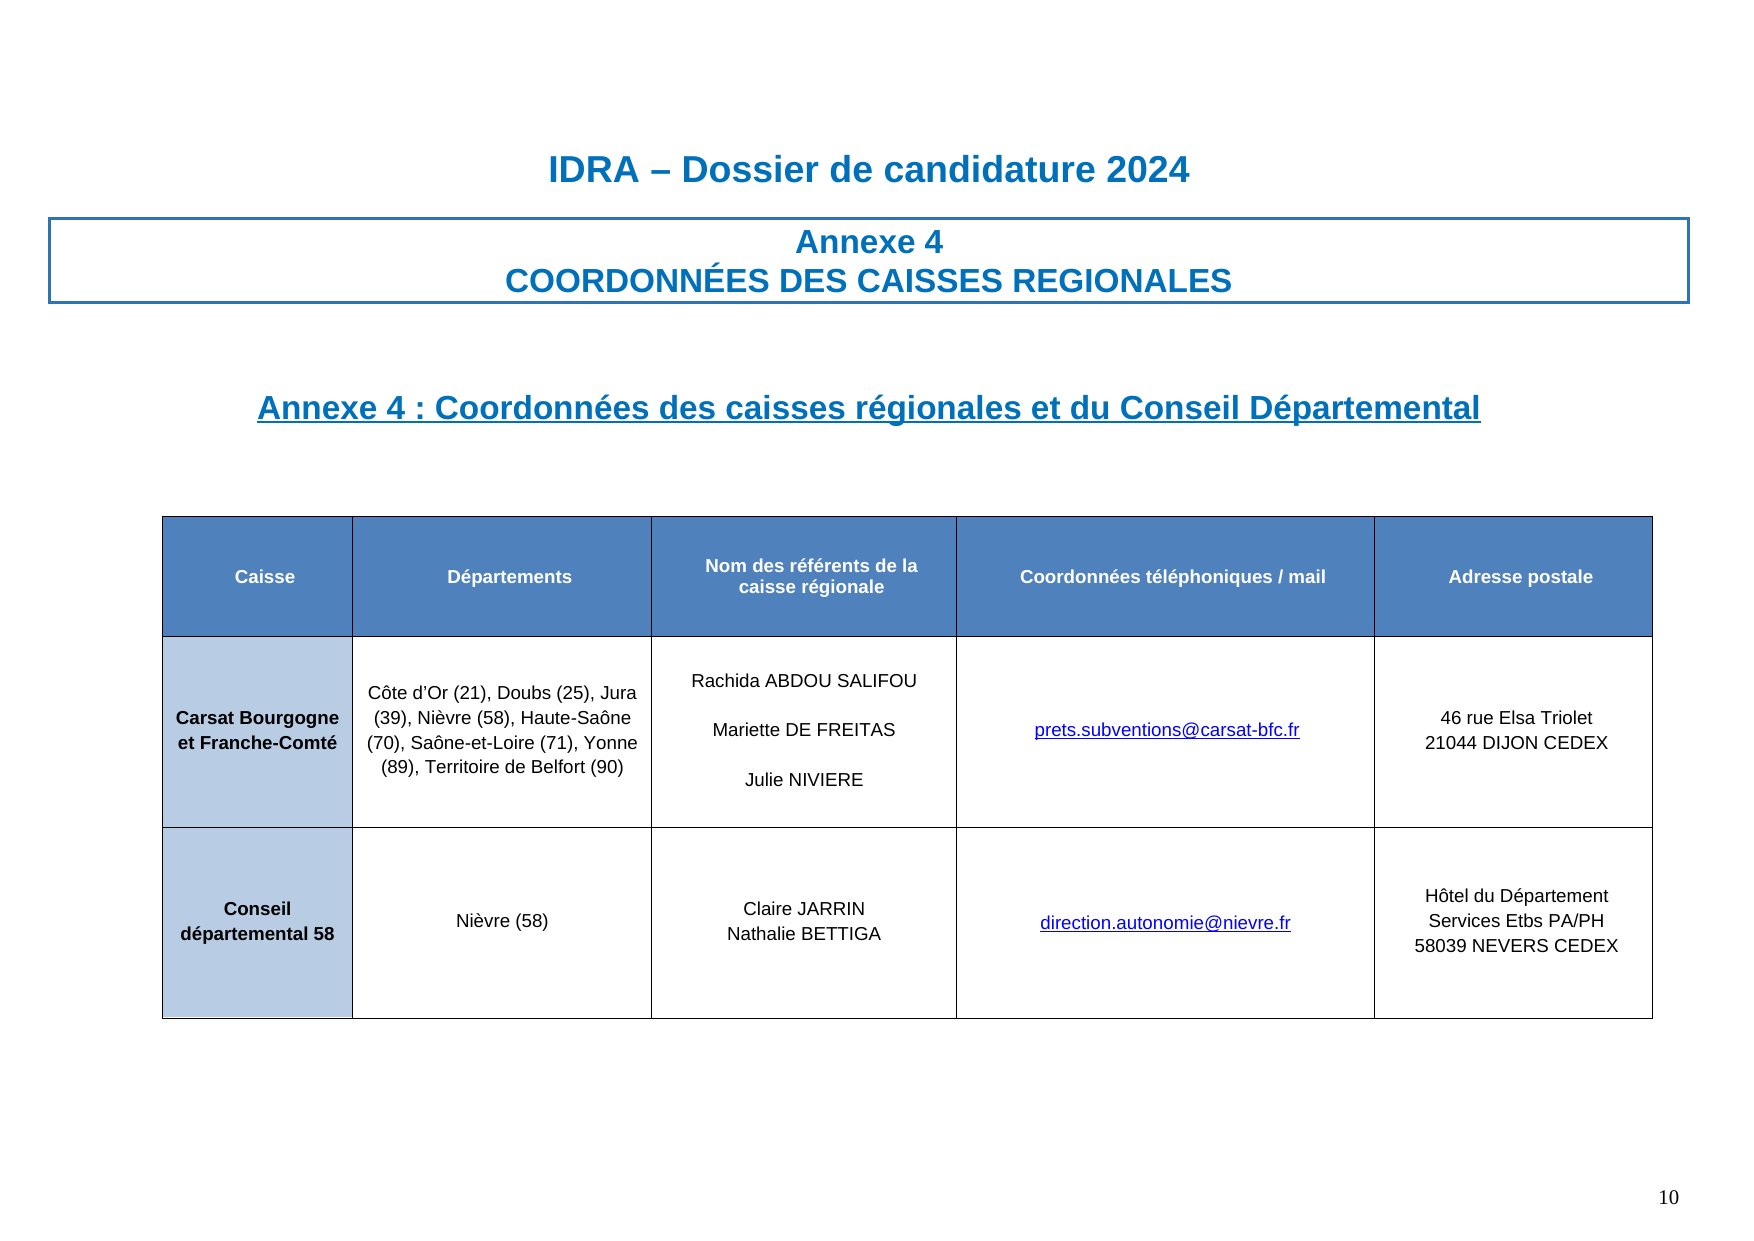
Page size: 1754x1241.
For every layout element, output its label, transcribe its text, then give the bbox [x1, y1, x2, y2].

table_header Coordonnées téléphoniques / mail [957, 517, 1374, 636]
text Annexe 4 : Coordonnées des caisses régionales et du Conseil Départemental [59, 388, 1679, 426]
text Annexe 4 [51, 220, 1687, 256]
text IDRA – Dossier de candidature 2024 [59, 148, 1679, 191]
table_cell Claire JARRIN Nathalie BETTIGA [652, 828, 956, 1017]
table_header Nom des référents de la caisse régionale [652, 517, 956, 636]
table_header Adresse postale [1375, 517, 1652, 636]
table_cell Nièvre (58) [353, 828, 651, 1017]
table_cell Conseil départemental 58 [163, 828, 352, 1017]
table_cell direction.autonomie@nievre.fr [957, 828, 1374, 1017]
table_header Caisse [163, 517, 352, 636]
text COORDONNÉES DES CAISSES REGIONALES [51, 256, 1687, 301]
table_cell Carsat Bourgogne et Franche-Comté [163, 637, 352, 827]
table_cell Hôtel du Département Services Etbs PA/PH 58039 NEVERS CEDEX [1375, 828, 1652, 1017]
table_cell Côte d’Or (21), Doubs (25), Jura (39), Nièvre (58), Haute-Saône (70), Saône-et-Loire (71), Yonne (89), Territoire de Belfort (90) [353, 637, 651, 827]
table_header Départements [353, 517, 651, 636]
table_cell 46 rue Elsa Triolet 21044 DIJON CEDEX [1375, 637, 1652, 827]
table_cell Rachida ABDOU SALIFOU Mariette DE FREITAS Julie NIVIERE [652, 637, 956, 827]
table_cell prets.subventions@carsat-bfc.fr [957, 637, 1374, 827]
